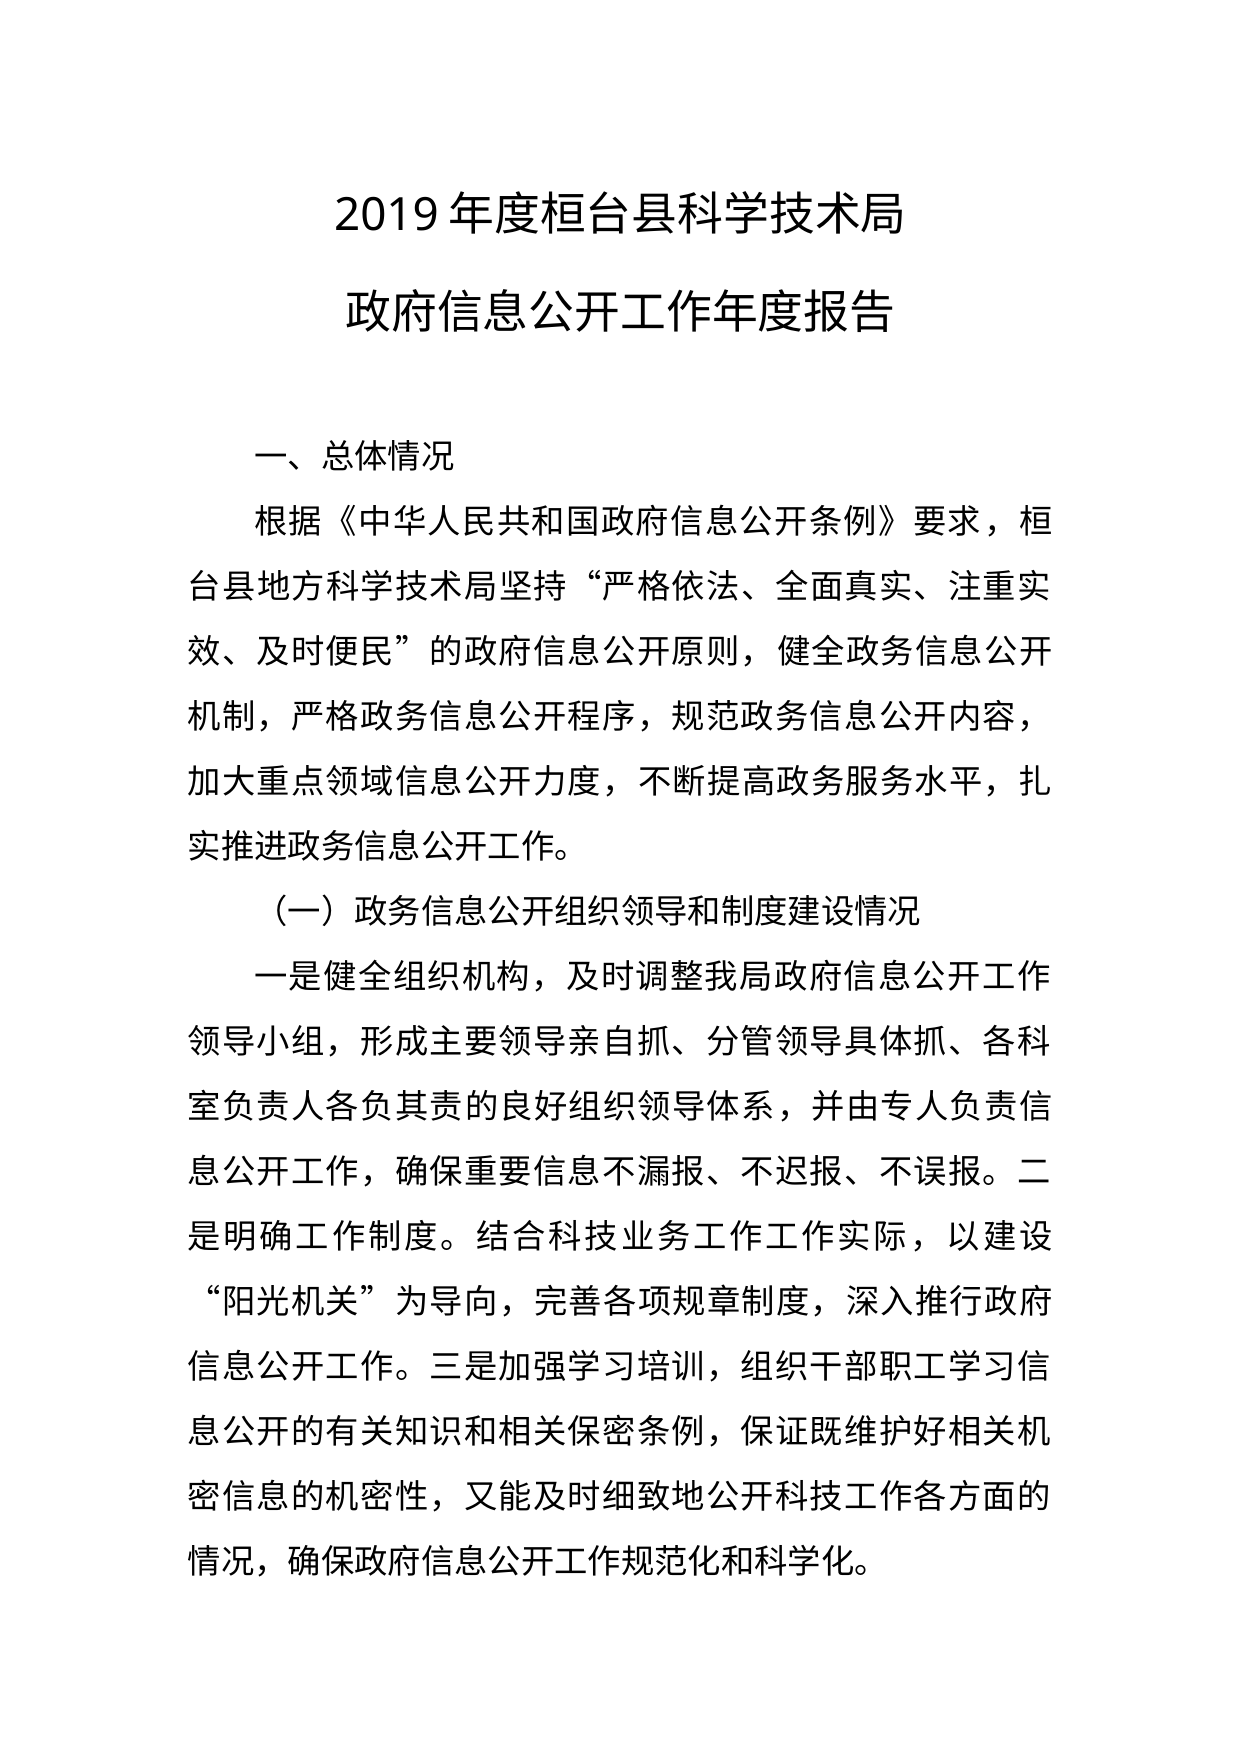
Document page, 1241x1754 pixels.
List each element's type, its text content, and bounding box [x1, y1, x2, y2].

text （一）政务信息公开组织领导和制度建设情况 [187, 877, 1053, 942]
text 根据《中华人民共和国政府信息公开条例》要求，桓台县地方科学技术局坚持“严格依法、全面真实、注重实效、及时便民”的政府信息公开原则，健全政务信息公开机制，严格政务信息公开程序，规范政务信息公开内容，加大重点领域信息公开力度，不断提高政务服务水平，扎实推进政务信息公开工作。 [187, 487, 1053, 877]
text 一是健全组织机构，及时调整我局政府信息公开工作领导小组，形成主要领导亲自抓、分管领导具体抓、各科室负责人各负其责的良好组织领导体系，并由专人负责信息公开工作，确保重要信息不漏报、不迟报、不误报。二是明确工作制度。结合科技业务工作工作实际，以建设“阳光机关”为导向，完善各项规章制度，深入推行政府信息公开工作。三是加强学习培训，组织干部职工学习信息公开的有关知识和相关保密条例，保证既维护好相关机密信息的机密性，又能及时细致地公开科技工作各方面的情况，确保政府信息公开工作规范化和科学化。 [187, 942, 1053, 1592]
text 2019年度桓台县科学技术局 [187, 162, 1053, 259]
text 政府信息公开工作年度报告 [187, 259, 1053, 357]
text 一、总体情况 [187, 422, 1053, 487]
